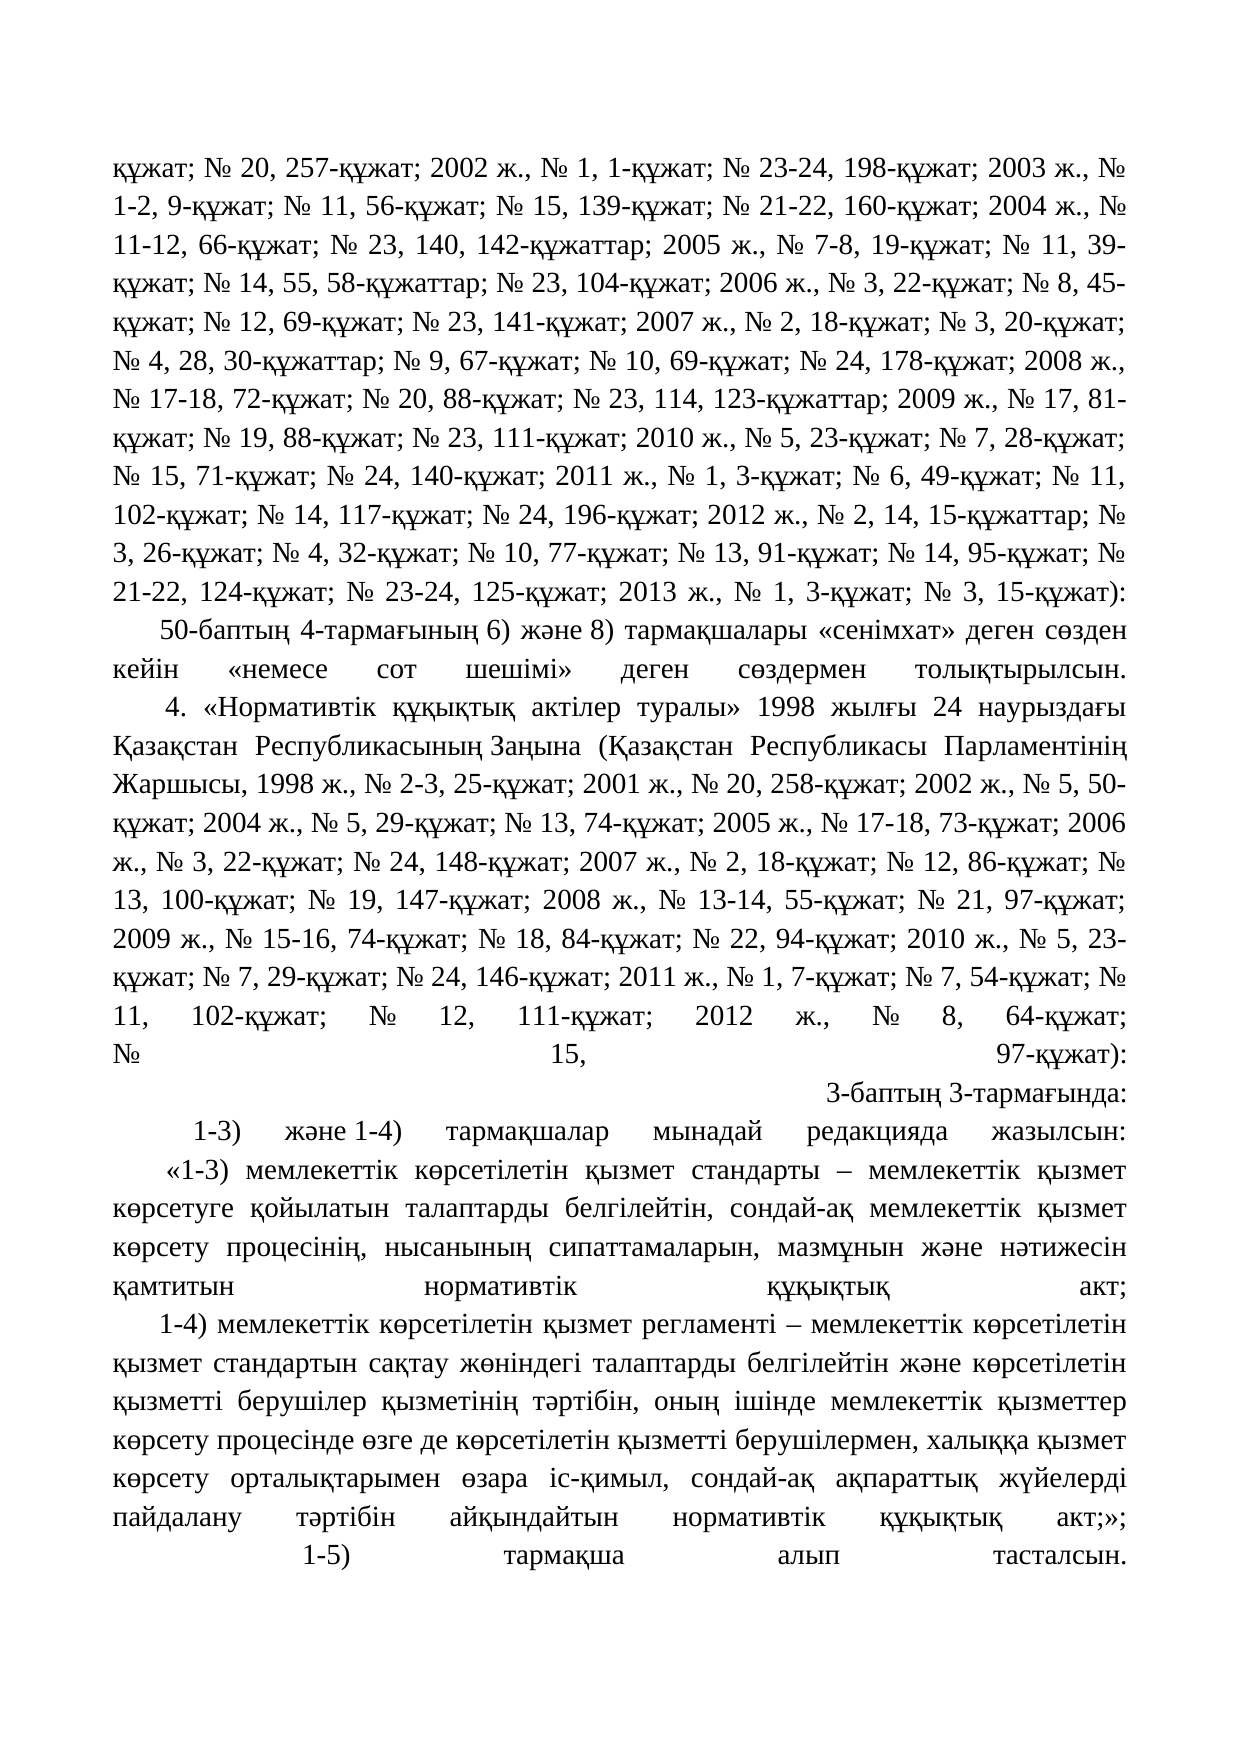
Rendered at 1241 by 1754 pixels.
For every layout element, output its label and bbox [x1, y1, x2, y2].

text [112, 150, 1128, 1571]
